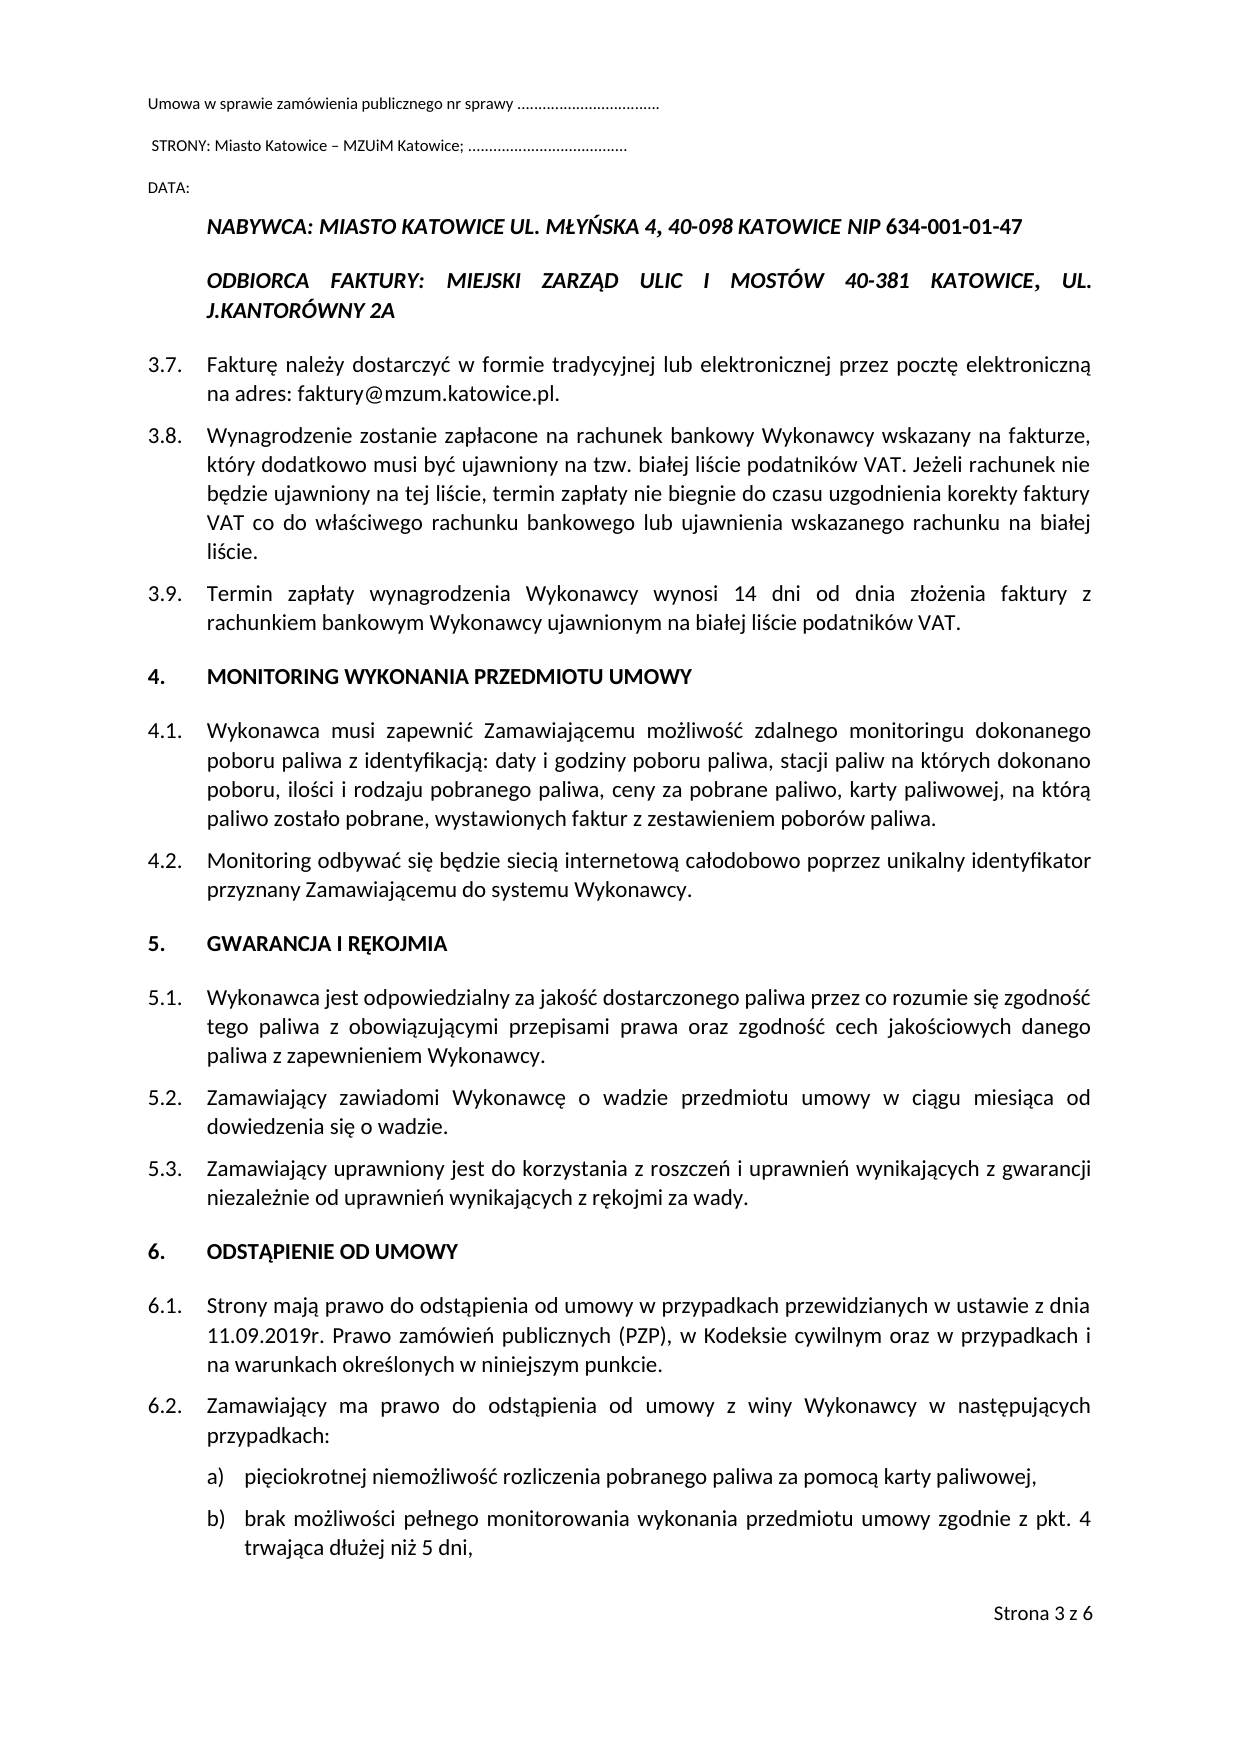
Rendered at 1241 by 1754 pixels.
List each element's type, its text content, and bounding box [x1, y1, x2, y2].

subtitle Gwarancja i Rękojmia [148, 928, 1093, 957]
text Zamawiający ma prawo do odstąpienia od umowy z winy Wykonawcy w następujących przypadkach: [148, 1391, 1093, 1449]
text Zamawiający uprawniony jest do korzystania z roszczeń i uprawnień wynikających z gwarancji niezależnie od uprawnień wynikających z rękojmi za wady. [148, 1153, 1093, 1211]
text Wykonawca musi zapewnić Zamawiającemu możliwość zdalnego monitoringu dokonanego poboru paliwa z identyfikacją: daty i godziny poboru paliwa, stacji paliw na których dokonano poboru, ilości i rodzaju pobranego paliwa, ceny za pobrane paliwo, karty paliwowej, na którą paliwo zostało pobrane, wystawionych faktur z zestawieniem poborów paliwa. [148, 716, 1093, 832]
subtitle Nabywca: Miasto Katowice ul. Młyńska 4, 40-098 Katowice NIP 634-001-01-47 [207, 211, 1093, 241]
text Fakturę należy dostarczyć w formie tradycyjnej lub elektronicznej przez pocztę elektroniczną na adres: faktury@mzum.katowice.pl. [148, 349, 1093, 407]
text Wynagrodzenie zostanie zapłacone na rachunek bankowy Wykonawcy wskazany na fakturze, który dodatkowo musi być ujawniony na tzw. białej liście podatników VAT. Jeżeli rachunek nie będzie ujawniony na tej liście, termin zapłaty nie biegnie do czasu uzgodnienia korekty faktury VAT co do właściwego rachunku bankowego lub ujawnienia wskazanego rachunku na białej liście. [148, 420, 1093, 566]
text Termin zapłaty wynagrodzenia Wykonawcy wynosi 14 dni od dnia złożenia faktury z rachunkiem bankowym Wykonawcy ujawnionym na białej liście podatników VAT. [148, 578, 1093, 636]
list brak możliwości pełnego monitorowania wykonania przedmiotu umowy zgodnie z pkt. 4 trwająca dłużej niż 5 dni, [207, 1503, 1093, 1561]
list pięciokrotnej niemożliwość rozliczenia pobranego paliwa za pomocą karty paliwowej, [207, 1461, 1093, 1491]
subtitle Odstąpienie od umowy [148, 1236, 1093, 1266]
text Wykonawca jest odpowiedzialny za jakość dostarczonego paliwa przez co rozumie się zgodność tego paliwa z obowiązującymi przepisami prawa oraz zgodność cech jakościowych danego paliwa z zapewnieniem Wykonawcy. [148, 982, 1093, 1070]
subtitle Odbiorca faktury: Miejski Zarząd Ulic i Mostów 40-381 Katowice, Ul. J.Kantorówny 2a [207, 266, 1093, 324]
subtitle Monitoring wykonania przedmiotu umowy [148, 661, 1093, 691]
text Monitoring odbywać się będzie siecią internetową całodobowo poprzez unikalny identyfikator przyznany Zamawiającemu do systemu Wykonawcy. [148, 845, 1093, 903]
text Zamawiający zawiadomi Wykonawcę o wadzie przedmiotu umowy w ciągu miesiąca od dowiedzenia się o wadzie. [148, 1082, 1093, 1141]
text Strony mają prawo do odstąpienia od umowy w przypadkach przewidzianych w ustawie z dnia 11.09.2019r. Prawo zamówień publicznych (PZP), w Kodeksie cywilnym oraz w przypadkach i na warunkach określonych w niniejszym punkcie. [148, 1291, 1093, 1378]
